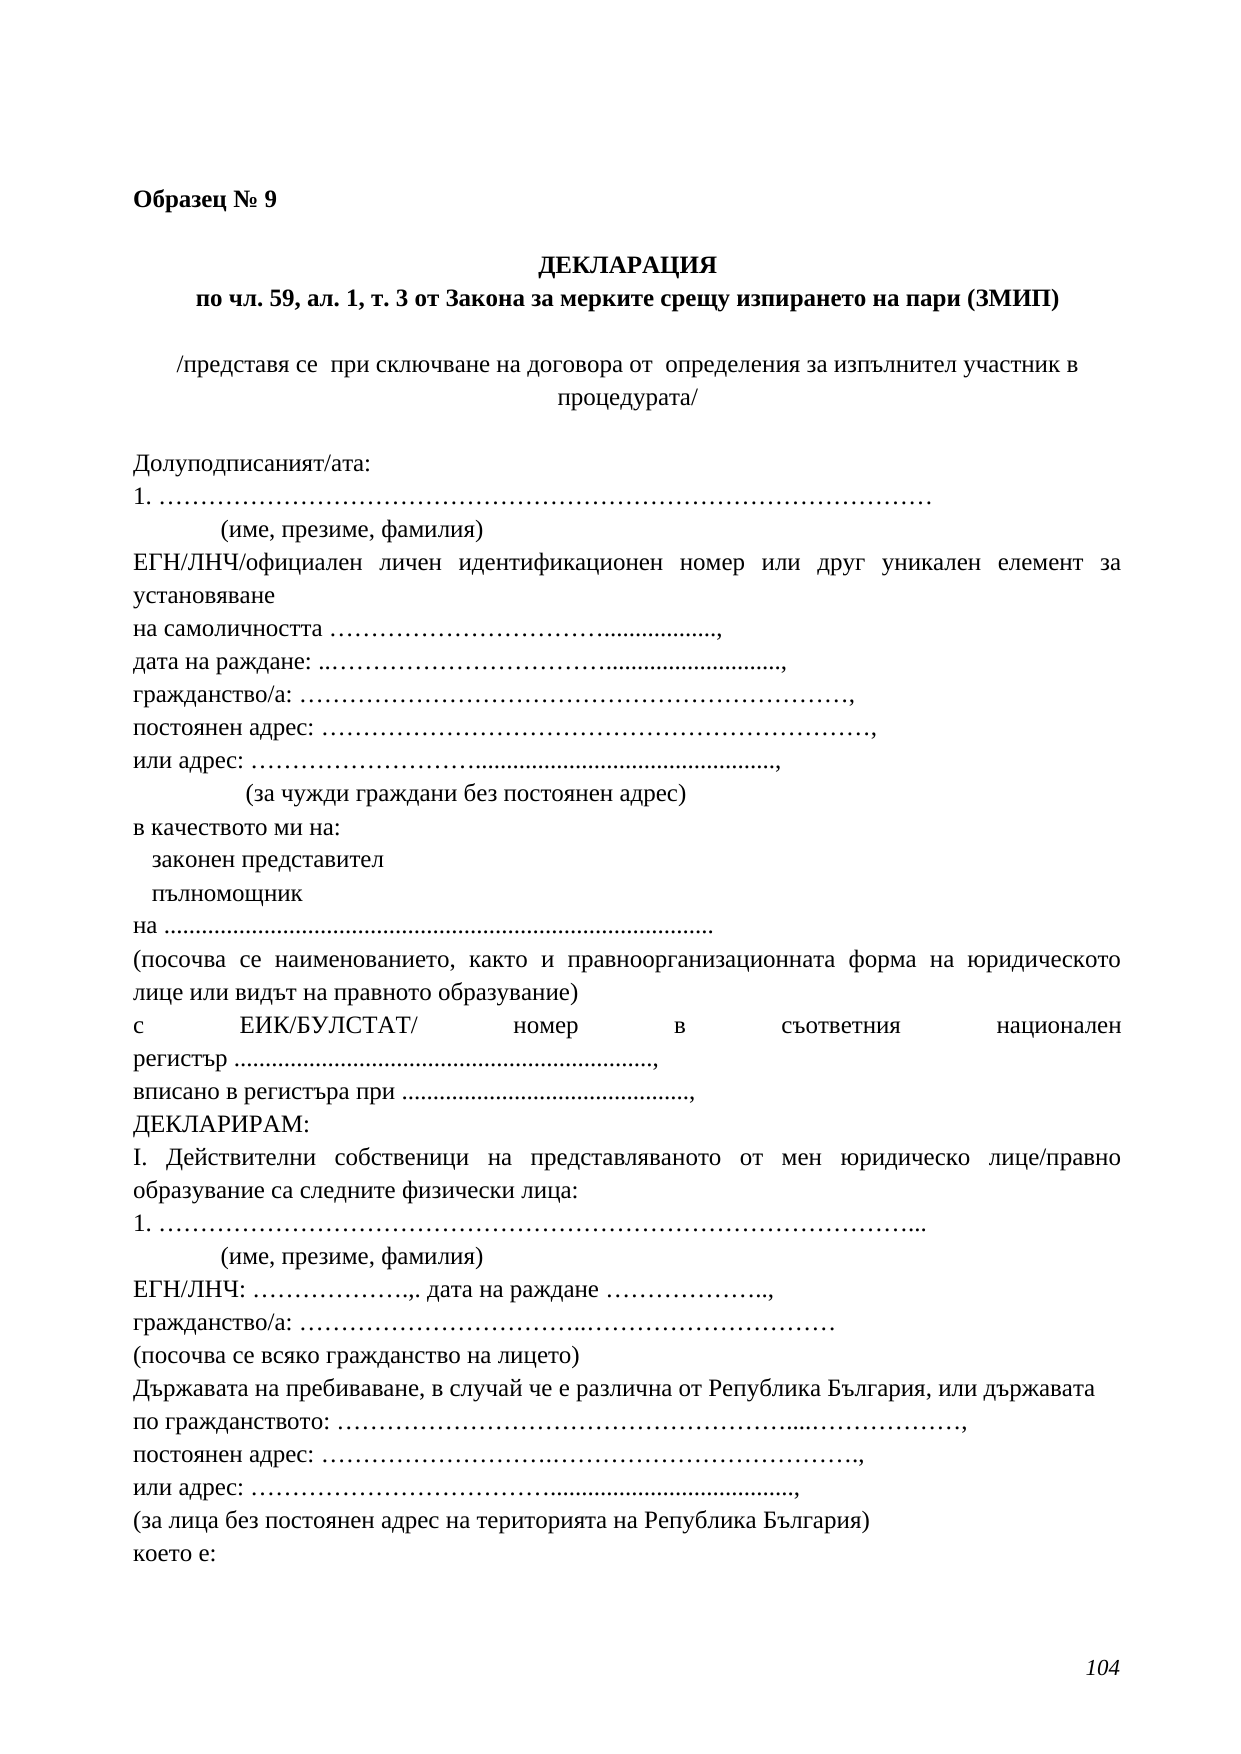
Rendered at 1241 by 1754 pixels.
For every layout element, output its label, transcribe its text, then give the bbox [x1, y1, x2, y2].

text на самоличността …………………………….................., [133, 613, 1122, 642]
text постоянен адрес: ……………………….………………………………., [133, 1439, 1122, 1468]
text ЕГН/ЛНЧ: ……………….,. дата на раждане ……………….., [133, 1274, 1122, 1303]
text в качеството ми на: [133, 812, 1122, 840]
text постоянен адрес: …………………………………………………………, [133, 712, 1122, 741]
text дата на раждане: ..……………………………............................, [133, 646, 1122, 675]
text Долуподписаният/ата: [133, 448, 1122, 477]
text Образец № 9 [133, 184, 1122, 213]
text /представя се при сключване на договора от определения за изпълнител участник в процедурата/ [133, 349, 1122, 411]
text ДЕКЛАРАЦИЯ [133, 250, 1122, 279]
text на ........................................................................................ [133, 911, 1122, 939]
text 1. ………………………………………………………………………………… [133, 481, 1122, 510]
text или адрес: ………………………................................................, [133, 746, 1122, 774]
text (посочва се всяко гражданство на лицето) [133, 1340, 1122, 1369]
text (за чужди граждани без постоянен адрес) [133, 778, 1122, 807]
text ДЕКЛАРИРАМ: [133, 1109, 1122, 1137]
text (за лица без постоянен адрес на територията на Република България) [133, 1505, 1122, 1534]
text гражданство/а: ……………………………..………………………… [133, 1307, 1122, 1336]
text по чл. 59, ал. 1, т. 3 от Закона за мерките срещу изпирането на пари (ЗМИП) [133, 283, 1122, 312]
text ЕГН/ЛНЧ/официален личен идентификационен номер или друг уникален елемент за установяване [133, 547, 1122, 609]
text вписано в регистъра при .............................................., [133, 1076, 1122, 1104]
text Държавата на пребиваване, в случай че е различна от Република България, или държавата [133, 1373, 1122, 1402]
text по гражданството: ………………………………………………....………………, [133, 1406, 1122, 1435]
text или адрес: ………………………………......................................., [133, 1472, 1122, 1501]
text І. Действителни собственици на представляваното от мен юридическо лице/правно образувание са следните физически лица: [133, 1142, 1122, 1203]
text (име, презиме, фамилия) [133, 514, 1122, 543]
text с ЕИК/БУЛСТАТ/ номер в съответния национален регистър ..................................................................., [133, 1010, 1122, 1071]
text пълномощник [133, 878, 1122, 906]
text което е: [133, 1538, 1122, 1567]
text законен представител [133, 844, 1122, 873]
text гражданство/а: …………………………………………………………, [133, 679, 1122, 708]
text (име, презиме, фамилия) [133, 1241, 1122, 1269]
text 1. ………………………………………………………………………………... [133, 1208, 1122, 1237]
text (посочва се наименованието, както и правноорганизационната форма на юридическото лице или видът на правното образувание) [133, 944, 1122, 1005]
